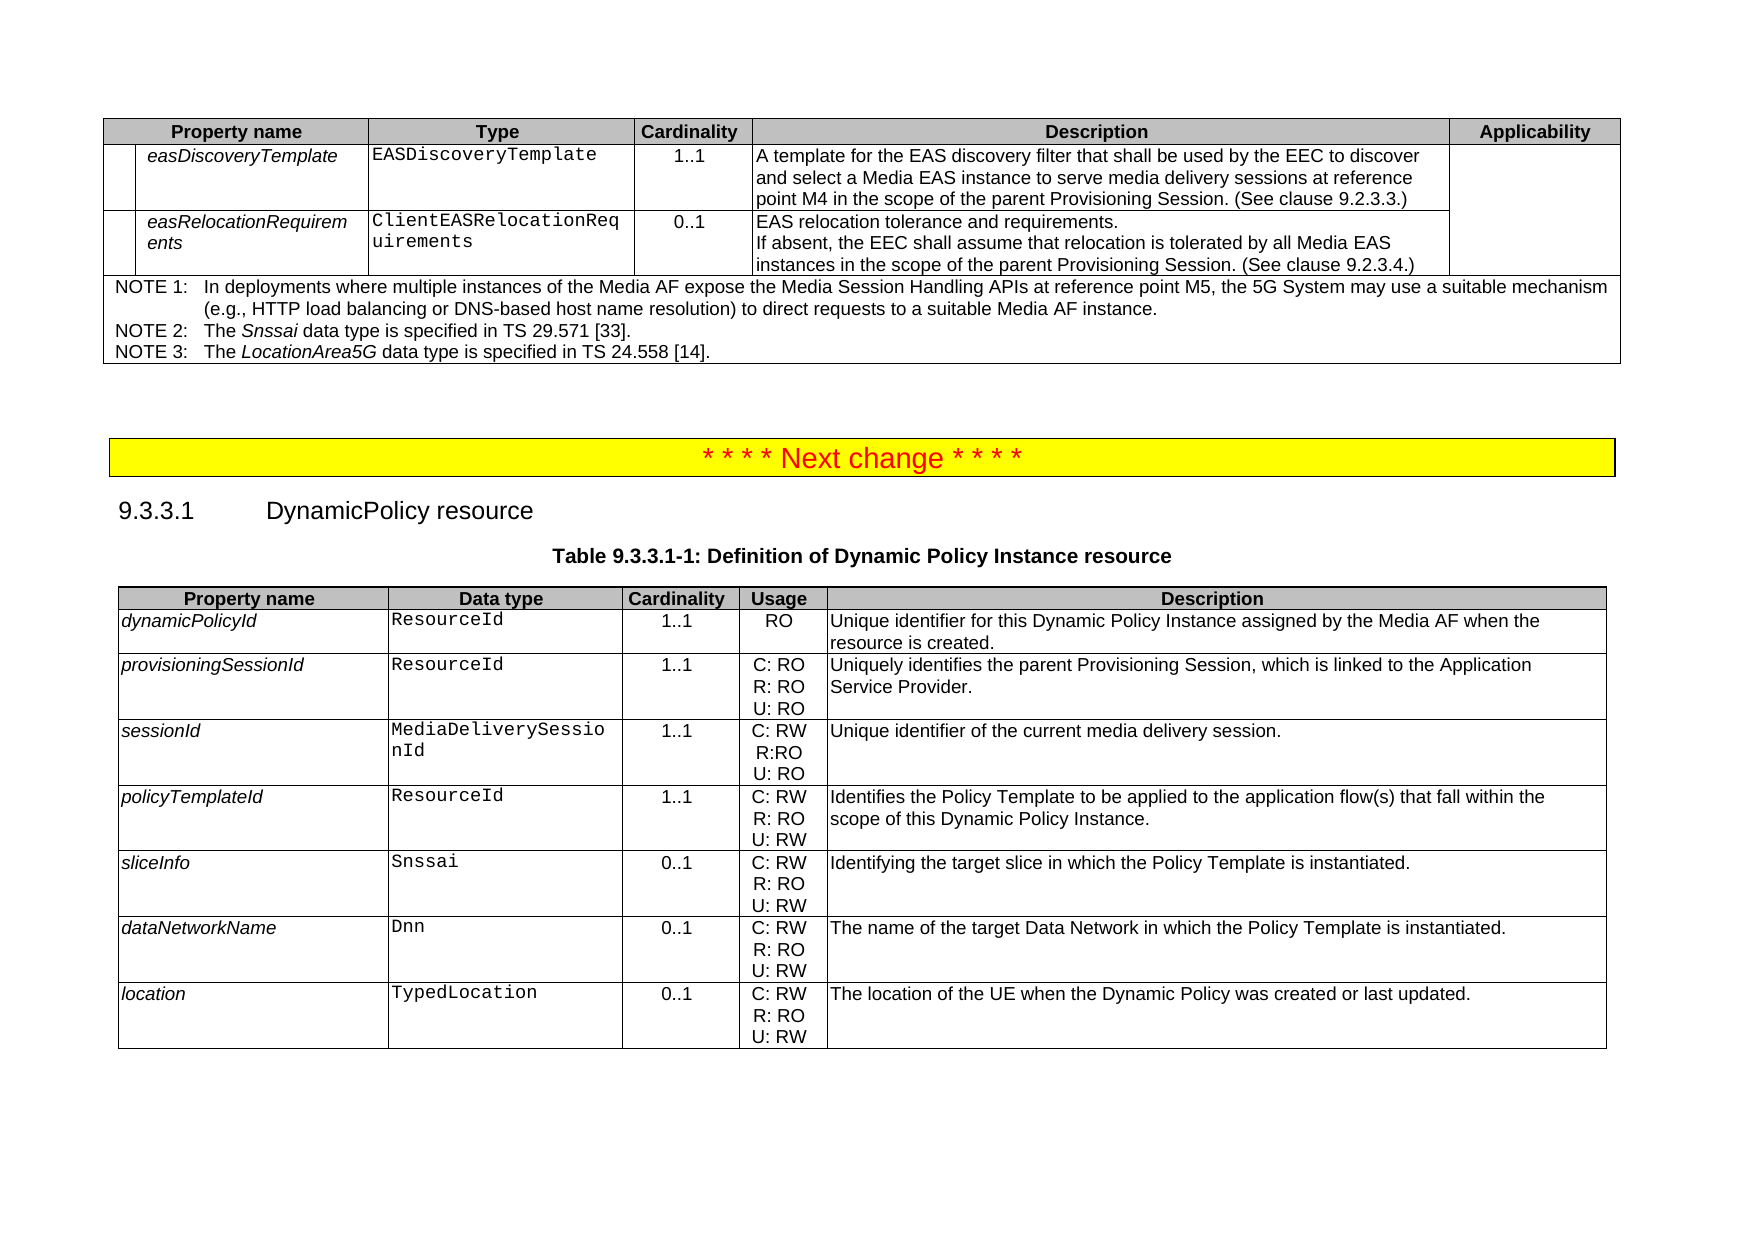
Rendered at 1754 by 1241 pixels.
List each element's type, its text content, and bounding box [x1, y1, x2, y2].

table_cell ResourceId [389, 654, 622, 719]
table_cell session‌Id [119, 720, 388, 785]
table_cell RO [740, 610, 827, 653]
table_cell ResourceId [389, 610, 622, 653]
table_cell The location of the UE when the Dynamic Policy was created or last updated. [828, 983, 1606, 1048]
subtitle 9.3.3.1 DynamicPolicy resource [118, 496, 1606, 525]
table_header Description [753, 119, 1449, 144]
table_cell Client‌EAS‌Relocation‌Requirements [369, 211, 634, 275]
table_cell ResourceId [389, 786, 622, 850]
table_cell sliceInfo [119, 851, 388, 916]
table_cell Identifies the Policy Template to be applied to the application flow(s) that fall within the scope of this Dynamic Policy Instance. [828, 786, 1606, 850]
table_header Cardinality [635, 119, 752, 144]
table_cell 1..1 [623, 786, 739, 850]
text * * * * Next change * * * * [110, 439, 1614, 476]
table_cell EAS‌Discovery‌Template [369, 145, 634, 209]
table_cell 1..1 [623, 610, 739, 653]
table_header Property name [104, 119, 368, 144]
table_cell C: RW R: RO U: RW [740, 917, 827, 982]
table_header Applicability [1450, 119, 1620, 144]
table_cell provisioningSessionId [119, 654, 388, 719]
table_cell easDiscoveryTemplate [136, 145, 368, 209]
table_cell 0..1 [623, 851, 739, 916]
text Table 9.3.3.1-1: Definition of Dynamic Policy Instance resource [118, 544, 1606, 568]
table_cell Snssai [389, 851, 622, 916]
table_cell TypedLocation [389, 983, 622, 1048]
table_cell NOTE 1: In deployments where multiple instances of the Media AF expose the Media Session Handling APIs at reference point M5, the 5G System may use a suitable mechanism (e.g., HTTP load balancing or DNS-based host name resolution) to direct requests to a suitable Media AF instance. NOTE 2: The Snssai data type is specified in TS 29.571 [33]. NOTE 3: The LocationArea5G data type is specified in TS 24.558 [14]. [104, 276, 1620, 363]
table_cell location [119, 983, 388, 1048]
table_cell Dnn [389, 917, 622, 982]
table_header Description [828, 588, 1606, 609]
table_cell 1..1 [623, 720, 739, 785]
table_cell 0..1 [623, 917, 739, 982]
table_cell [104, 211, 135, 275]
table_cell 1..1 [623, 654, 739, 719]
table_cell 1..1 [635, 145, 752, 209]
table_header Type [369, 119, 634, 144]
table_cell dataNetworkName [119, 917, 388, 982]
table_cell Identifying the target slice in which the Policy Template is instantiated. [828, 851, 1606, 916]
table_cell Uniquely identifies the parent Provisioning Session, which is linked to the Application Service Provider. [828, 654, 1606, 719]
table_cell C: RO R: RO U: RO [740, 654, 827, 719]
table_cell MediaDelivery‌SessionId [389, 720, 622, 785]
table_cell EAS relocation tolerance and requirements. If absent, the EEC shall assume that relocation is tolerated by all Media EAS instances in the scope of the parent Provisioning Session. (See clause 9.2.3.4.) [753, 211, 1449, 275]
table_cell 0..1 [635, 211, 752, 275]
table_cell 0..1 [623, 983, 739, 1048]
table_cell [104, 145, 135, 209]
table_cell dynamicPolicyId [119, 610, 388, 653]
table_header Data type [389, 588, 622, 609]
table_cell policyTemplateId [119, 786, 388, 850]
table_cell A template for the EAS discovery filter that shall be used by the EEC to discover and select a Media EAS instance to serve media delivery sessions at reference point M4 in the scope of the parent Provisioning Session. (See clause 9.2.3.3.) [753, 145, 1449, 209]
table_header Cardinality [623, 588, 739, 609]
table_cell C: RW R: RO U: RW [740, 983, 827, 1048]
table_cell The name of the target Data Network in which the Policy Template is instantiated. [828, 917, 1606, 982]
table_header Usage [740, 588, 827, 609]
table_cell C: RW R: RO U: RW [740, 851, 827, 916]
table_cell easRelocation‌Requirements [136, 211, 368, 275]
table_cell C: RW R:RO U: RO [740, 720, 827, 785]
table_header Property name [119, 588, 388, 609]
table_cell C: RW R: RO U: RW [740, 786, 827, 850]
table_cell Unique identifier of the current media delivery session. [828, 720, 1606, 785]
table_cell Unique identifier for this Dynamic Policy Instance assigned by the Media AF when the resource is created. [828, 610, 1606, 653]
